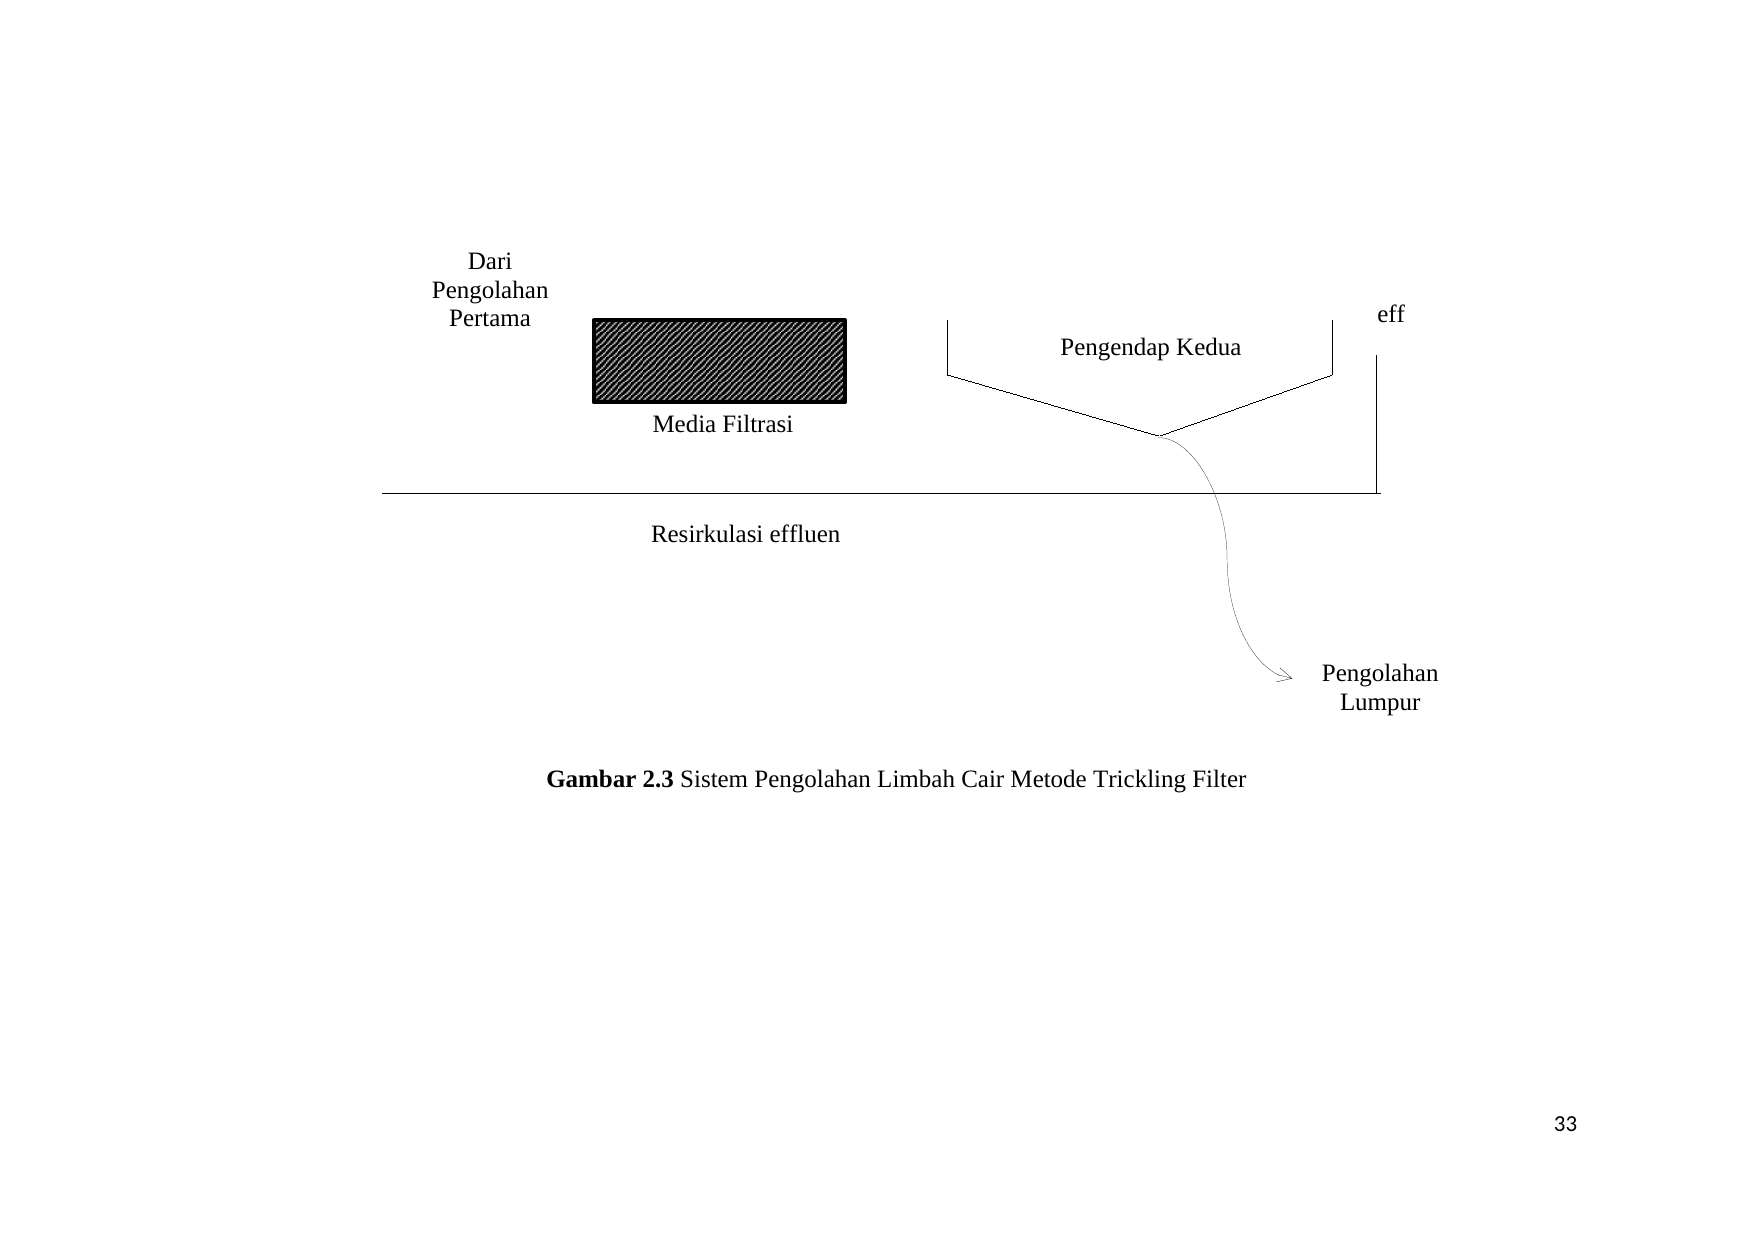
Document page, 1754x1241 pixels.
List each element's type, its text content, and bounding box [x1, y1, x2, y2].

text Gambar 2.3 Sistem Pengolahan Limbah Cair Metode Trickling Filter [216, 764, 1577, 793]
picture [596, 322, 843, 400]
